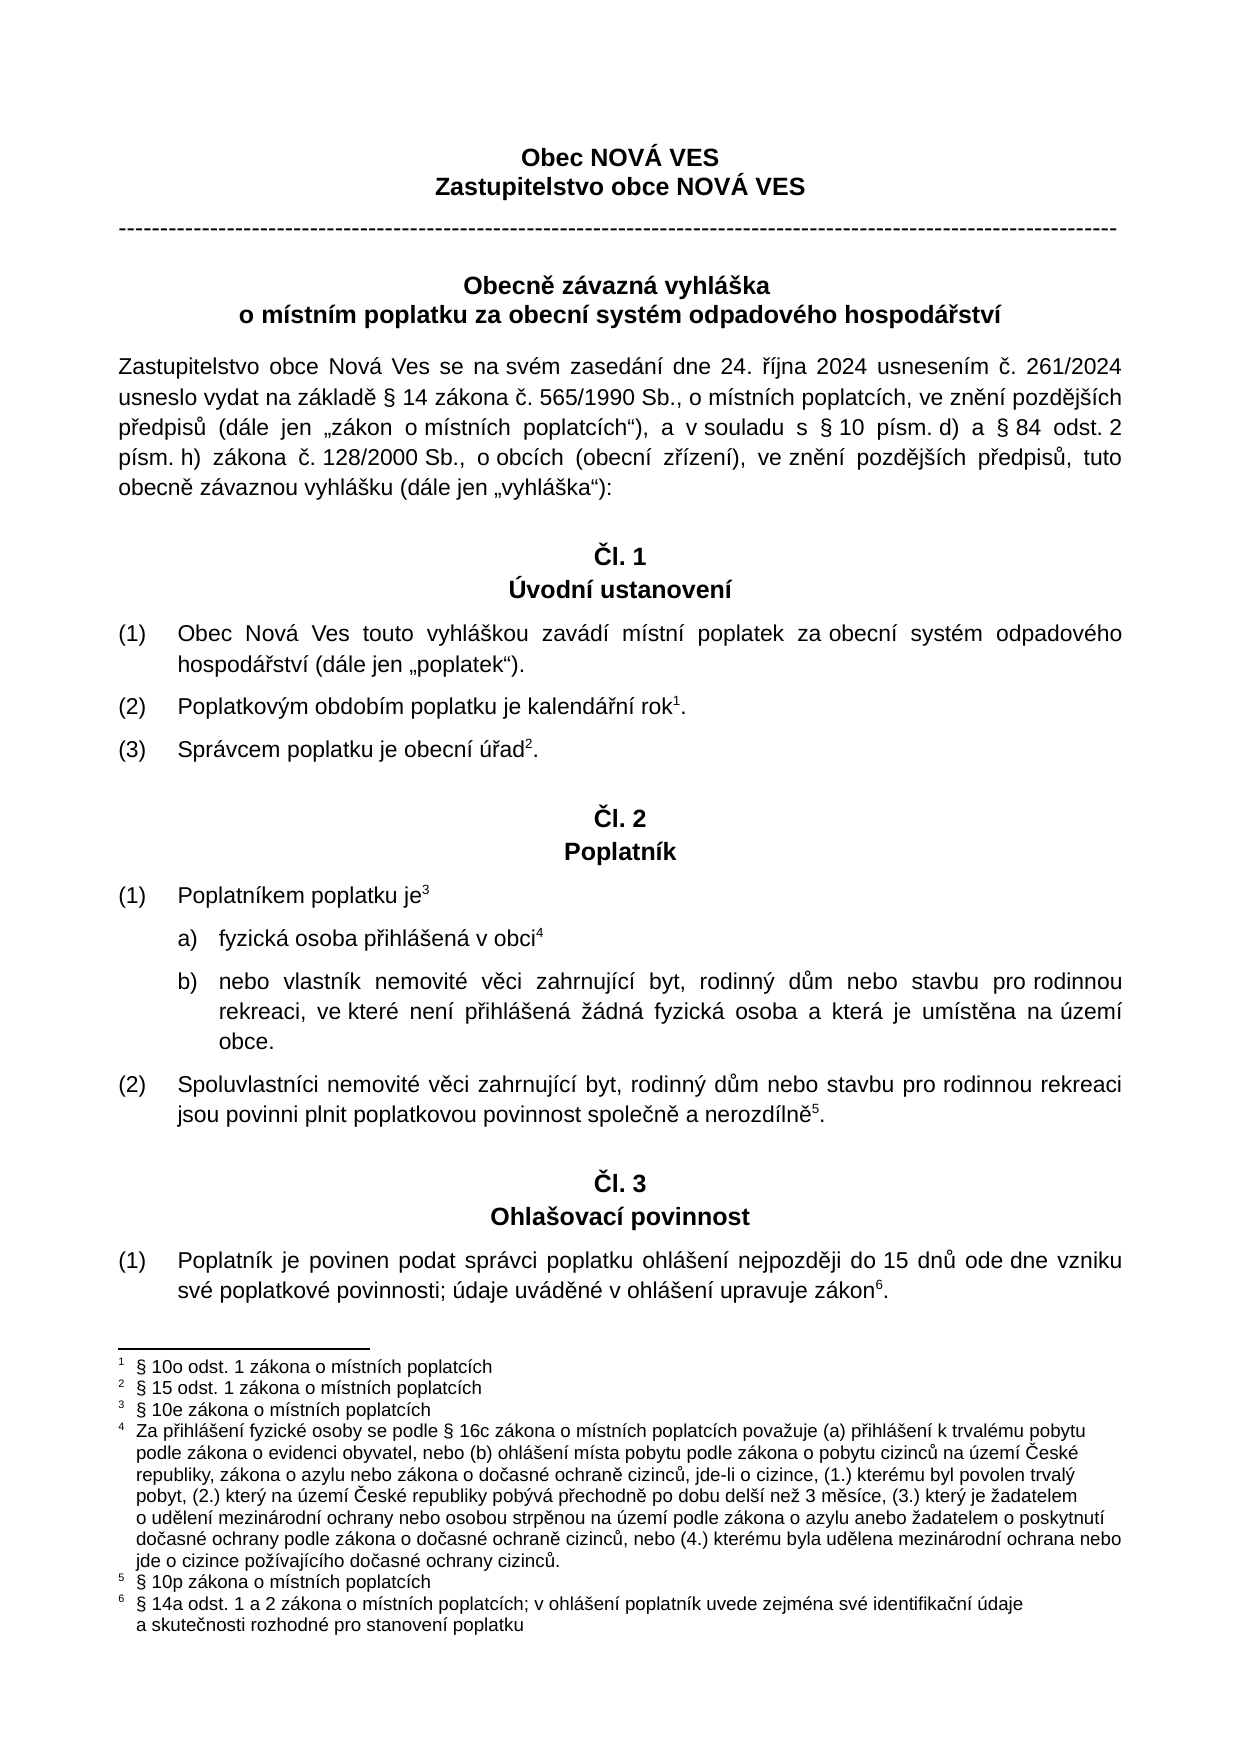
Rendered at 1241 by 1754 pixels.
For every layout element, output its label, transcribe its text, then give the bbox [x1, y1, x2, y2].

subtitle Obecně závazná vyhláška o místním poplatku za obecní systém odpadového hospodářství [118, 271, 1122, 328]
list Poplatkovým obdobím poplatku je kalendářní rok. [118, 693, 1122, 719]
list Obec Nová Ves touto vyhláškou zavádí místní poplatek za obecní systém odpadového hospodářství (dále jen „poplatek“). [118, 620, 1122, 677]
list Správcem poplatku je obecní úřad. [118, 736, 1122, 762]
text ------------------------------------------------------------------------------------------------------------------------ [118, 213, 1122, 242]
list Poplatníkem poplatku je [118, 882, 1122, 908]
text Zastupitelstvo obce Nová Ves se na svém zasedání dne 24. října 2024 usnesením č. 261/2024 usneslo vydat na základě § 14 zákona č. 565/1990 Sb., o místních poplatcích, ve znění pozdějších předpisů (dále jen „zákon o místních poplatcích“), a v souladu s § 10 písm. d) a § 84 odst. 2 písm. h) zákona č. 128/2000 Sb., o obcích (obecní zřízení), ve znění pozdějších předpisů, tuto obecně závaznou vyhlášku (dále jen „vyhláška“): [118, 353, 1122, 500]
list nebo vlastník nemovité věci zahrnující byt, rodinný dům nebo stavbu pro rodinnou rekreaci, ve které není přihlášená žádná fyzická osoba a která je umístěna na území obce. [177, 968, 1122, 1054]
subtitle Čl. 1 Úvodní ustanovení [118, 542, 1122, 603]
subtitle Čl. 3 Ohlašovací povinnost [118, 1169, 1122, 1230]
list Spoluvlastníci nemovité věci zahrnující byt, rodinný dům nebo stavbu pro rodinnou rekreaci jsou povinni plnit poplatkovou povinnost společně a nerozdílně. [118, 1071, 1122, 1127]
list fyzická osoba přihlášená v obci [177, 925, 1122, 951]
list Poplatník je povinen podat správci poplatku ohlášení nejpozději do 15 dnů ode dne vzniku své poplatkové povinnosti; údaje uváděné v ohlášení upravuje zákon. [118, 1247, 1122, 1304]
subtitle Čl. 2 Poplatník [118, 804, 1122, 865]
title Obec NOVÁ VES Zastupitelstvo obce NOVÁ VES [118, 143, 1122, 201]
